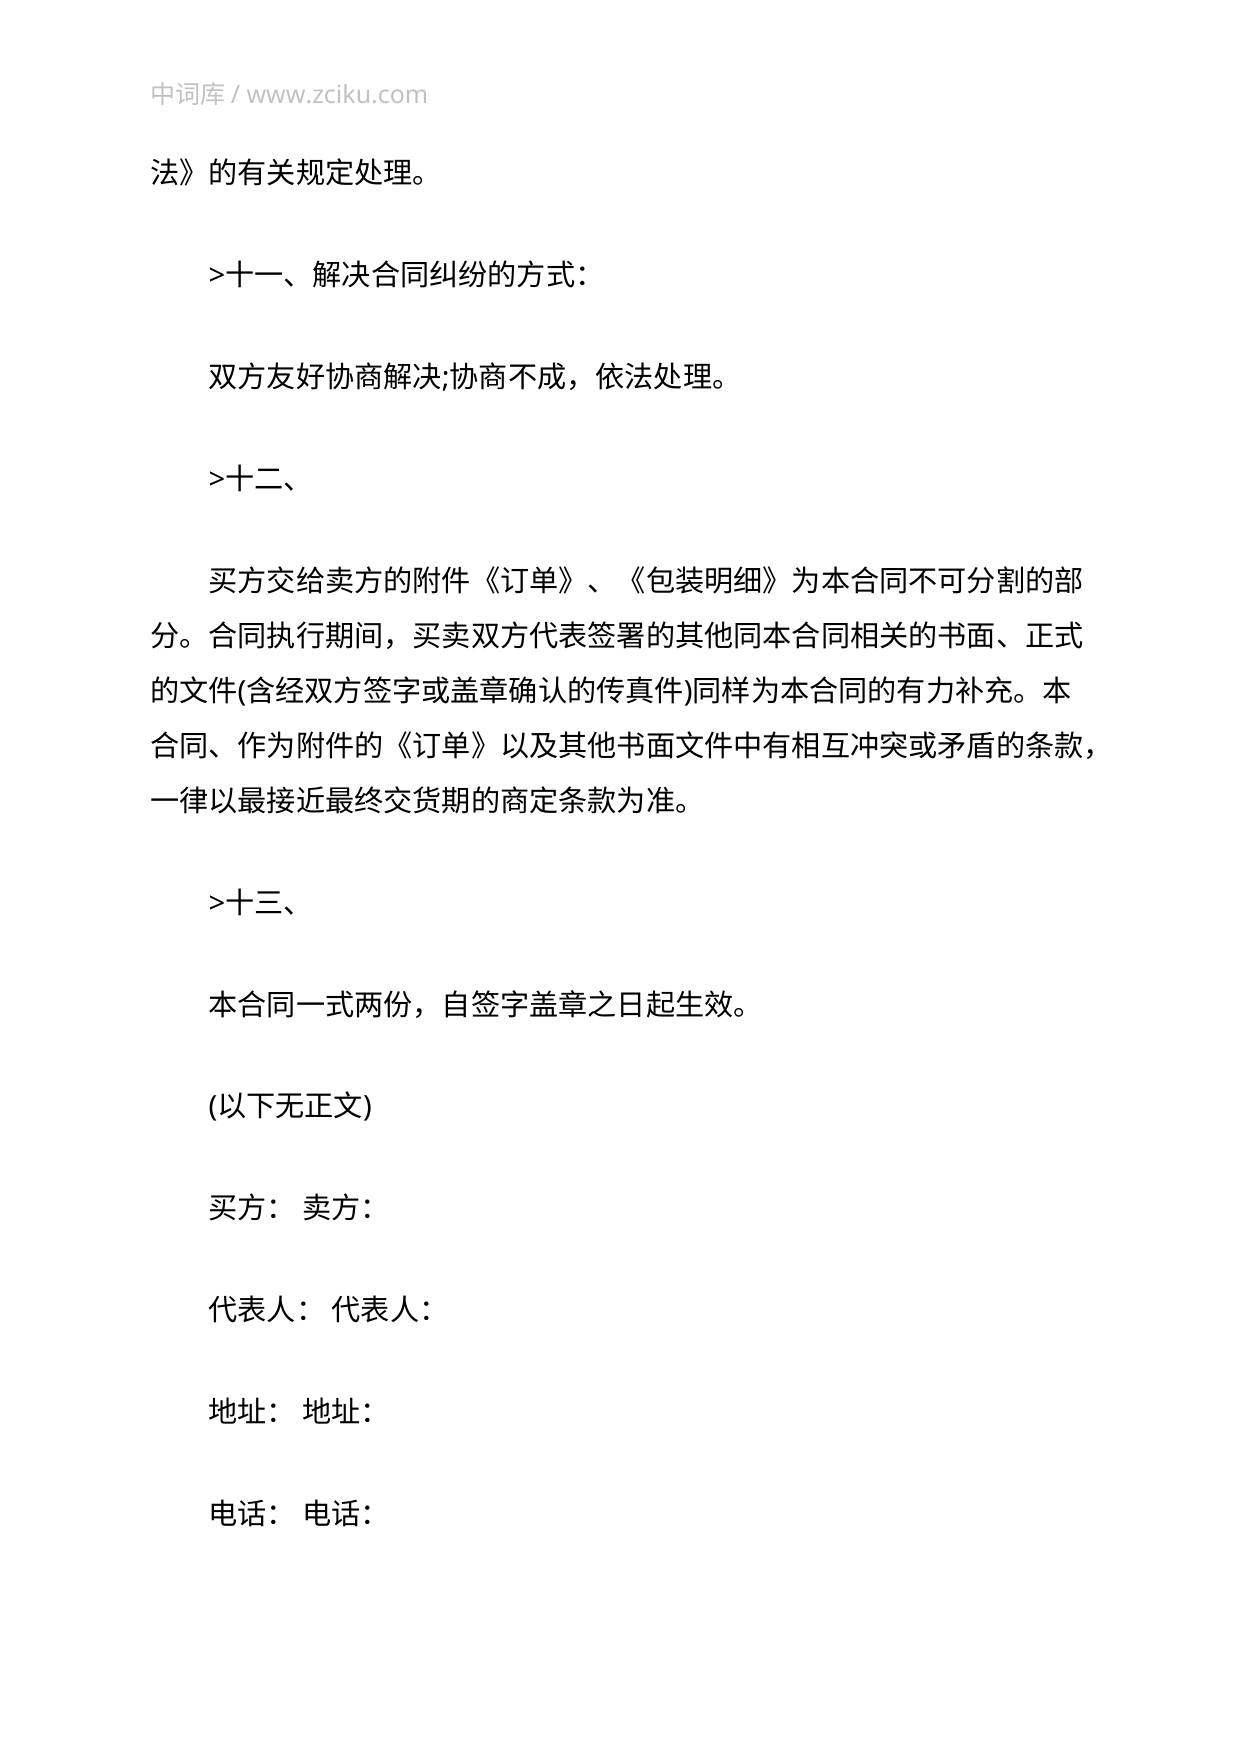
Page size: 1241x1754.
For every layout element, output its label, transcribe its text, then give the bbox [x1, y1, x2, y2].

text >十二、 [150, 456, 1090, 498]
text 买方： 卖方： [150, 1185, 1090, 1227]
text 双方友好协商解决;协商不成，依法处理。 [150, 354, 1090, 396]
text 本合同一式两份，自签字盖章之日起生效。 [150, 981, 1090, 1023]
text 买方交给卖方的附件《订单》、《包装明细》为本合同不可分割的部分。合同执行期间，买卖双方代表签署的其他同本合同相关的书面、正式的文件(含经双方签字或盖章确认的传真件)同样为本合同的有力补充。本合同、作为附件的《订单》以及其他书面文件中有相互冲突或矛盾的条款，一律以最接近最终交货期的商定条款为准。 [150, 558, 1090, 820]
text 地址： 地址： [150, 1388, 1090, 1431]
text 电话： 电话： [150, 1490, 1090, 1532]
text 代表人： 代表人： [150, 1287, 1090, 1329]
text >十三、 [150, 879, 1090, 922]
text >十一、解决合同纠纷的方式： [150, 252, 1090, 294]
text (以下无正文) [150, 1083, 1090, 1125]
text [150, 150, 1090, 192]
